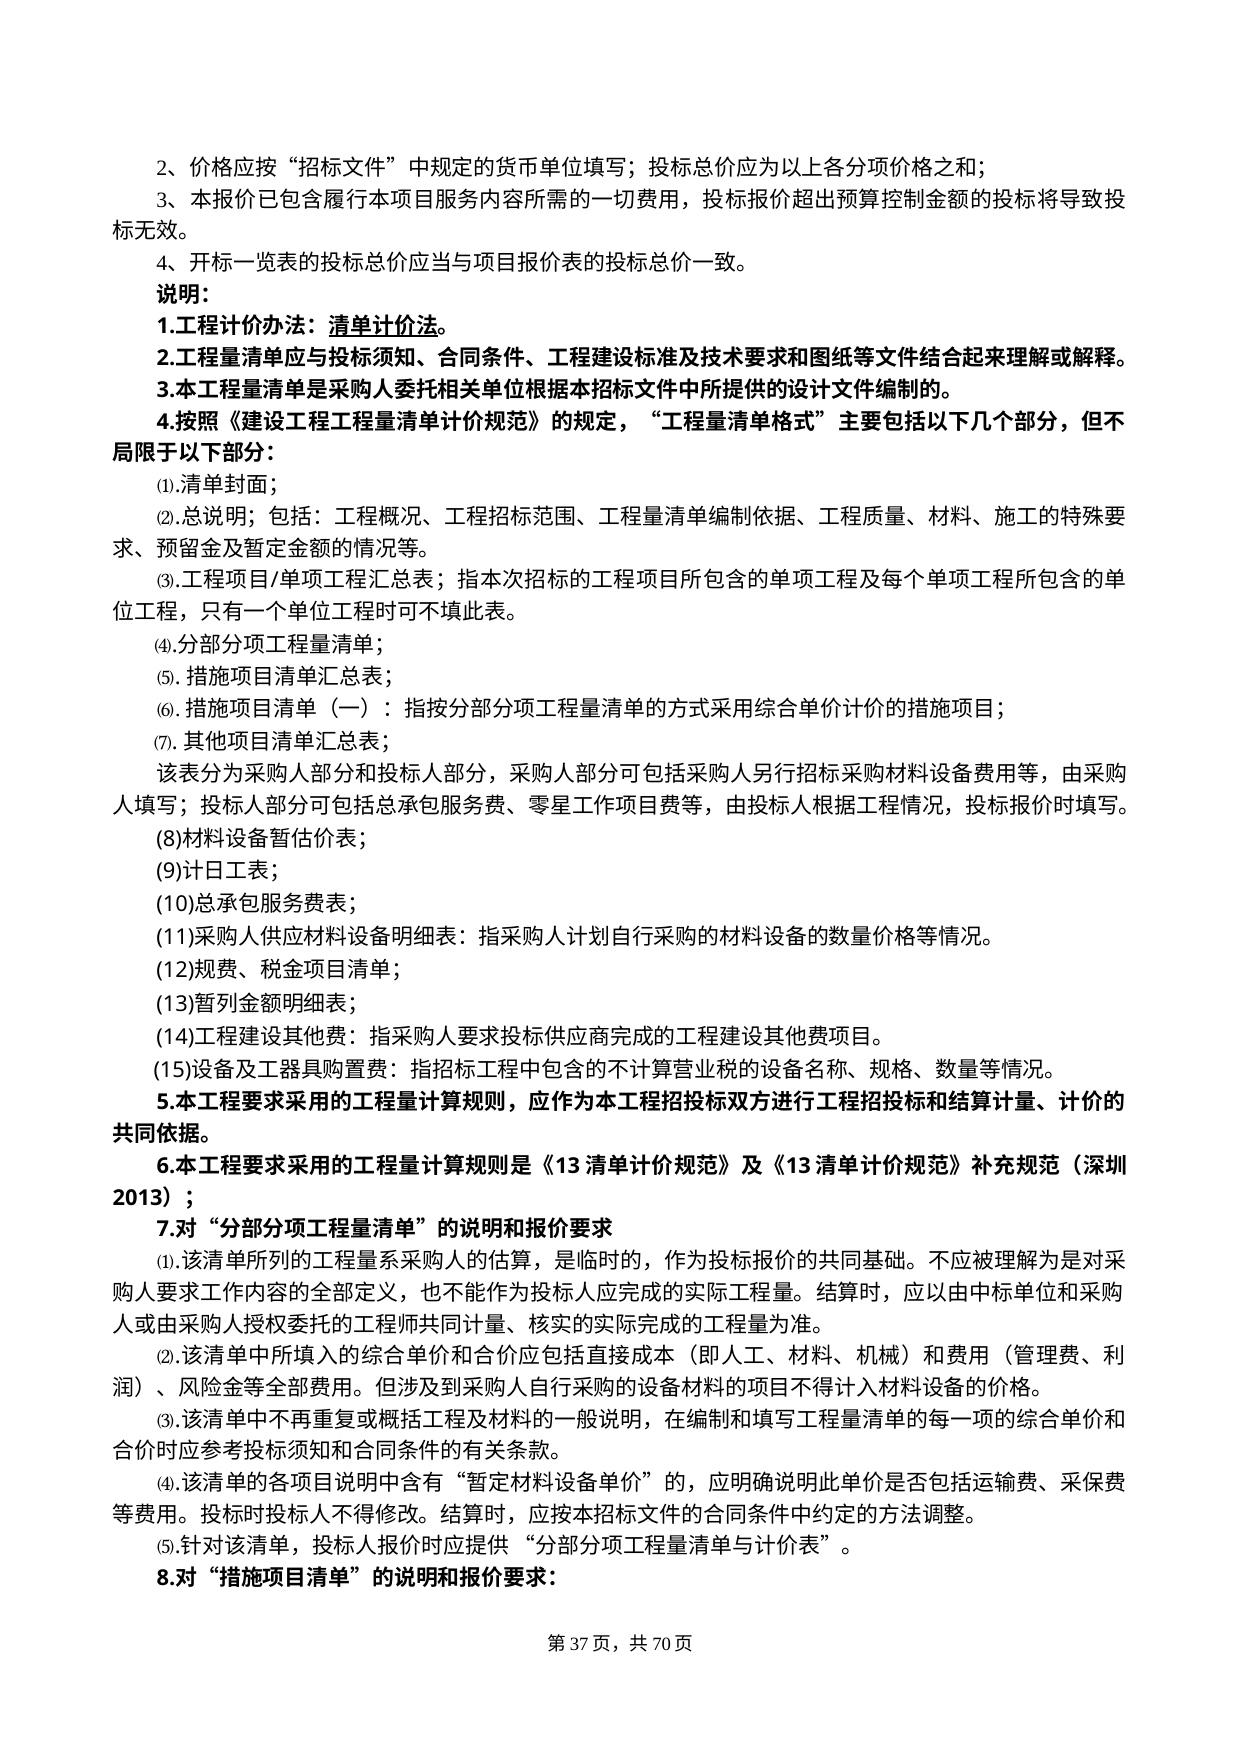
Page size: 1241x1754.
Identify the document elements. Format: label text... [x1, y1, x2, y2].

text ⑶.该清单中不再重复或概括工程及材料的一般说明，在编制和填写工程量清单的每一项的综合单价和合价时应参考投标须知和合同条件的有关条款。 [112, 1402, 1128, 1465]
text ⑴.该清单所列的工程量系采购人的估算，是临时的，作为投标报价的共同基础。不应被理解为是对采购人要求工作内容的全部定义，也不能作为投标人应完成的实际工程量。结算时，应以由中标单位和采购人或由采购人授权委托的工程师共同计量、核实的实际完成的工程量为准。 [112, 1243, 1128, 1338]
text 2、价格应按“招标文件”中规定的货币单位填写；投标总价应为以上各分项价格之和； [112, 150, 1128, 182]
text (8)材料设备暂估价表； [112, 819, 1128, 853]
text 4.按照《建设工程工程量清单计价规范》的规定，“工程量清单格式”主要包括以下几个部分，但不局限于以下部分： [112, 404, 1128, 467]
text 4、开标一览表的投标总价应当与项目报价表的投标总价一致。 [112, 245, 1128, 277]
text 5.本工程要求采用的工程量计算规则，应作为本工程招投标双方进行工程招投标和结算计量、计价的共同依据。 [112, 1084, 1128, 1148]
text (11)采购人供应材料设备明细表：指采购人计划自行采购的材料设备的数量价格等情况。 [112, 918, 1128, 951]
text 1.工程计价办法：清单计价法。 [112, 308, 1128, 340]
text (15)设备及工器具购置费：指招标工程中包含的不计算营业税的设备名称、规格、数量等情况。 [112, 1051, 1128, 1084]
text ⑵.总说明；包括：工程概况、工程招标范围、工程量清单编制依据、工程质量、材料、施工的特殊要求、预留金及暂定金额的情况等。 [112, 499, 1128, 562]
text 该表分为采购人部分和投标人部分，采购人部分可包括采购人另行招标采购材料设备费用等，由采购人填写；投标人部分可包括总承包服务费、零星工作项目费等，由投标人根据工程情况，投标报价时填写。 [112, 756, 1128, 819]
text ⑶.工程项目/单项工程汇总表；指本次招标的工程项目所包含的单项工程及每个单项工程所包含的单位工程，只有一个单位工程时可不填此表。 [112, 562, 1128, 626]
text 2.工程量清单应与投标须知、合同条件、工程建设标准及技术要求和图纸等文件结合起来理解或解释。 [112, 340, 1128, 372]
text ⑸. 措施项目清单汇总表； [112, 659, 1128, 691]
text ⑹. 措施项目清单（一）：指按分部分项工程量清单的方式采用综合单价计价的措施项目； [112, 691, 1128, 723]
text 6.本工程要求采用的工程量计算规则是《13清单计价规范》及《13清单计价规范》补充规范（深圳2013）； [112, 1148, 1128, 1211]
text 说明： [112, 277, 1128, 308]
text (14)工程建设其他费：指采购人要求投标供应商完成的工程建设其他费项目。 [112, 1018, 1128, 1051]
text 7.对“分部分项工程量清单”的说明和报价要求 [112, 1211, 1128, 1243]
text ⑷.该清单的各项目说明中含有“暂定材料设备单价”的，应明确说明此单价是否包括运输费、采保费等费用。投标时投标人不得修改。结算时，应按本招标文件的合同条件中约定的方法调整。 [112, 1465, 1128, 1528]
text (10)总承包服务费表； [112, 884, 1128, 918]
text (13)暂列金额明细表； [112, 984, 1128, 1018]
text ⑺. 其他项目清单汇总表； [112, 723, 1128, 756]
text (9)计日工表； [112, 853, 1128, 884]
text ⑸.针对该清单，投标人报价时应提供 “分部分项工程量清单与计价表”。 [112, 1528, 1128, 1560]
text 3、本报价已包含履行本项目服务内容所需的一切费用，投标报价超出预算控制金额的投标将导致投标无效。 [112, 182, 1128, 245]
text ⑷.分部分项工程量清单； [112, 626, 1128, 659]
text 3.本工程量清单是采购人委托相关单位根据本招标文件中所提供的设计文件编制的。 [112, 372, 1128, 404]
text 8.对“措施项目清单”的说明和报价要求： [112, 1560, 1128, 1592]
text ⑵.该清单中所填入的综合单价和合价应包括直接成本（即人工、材料、机械）和费用（管理费、利润）、风险金等全部费用。但涉及到采购人自行采购的设备材料的项目不得计入材料设备的价格。 [112, 1338, 1128, 1402]
text (12)规费、税金项目清单； [112, 951, 1128, 984]
text ⑴.清单封面； [112, 467, 1128, 499]
